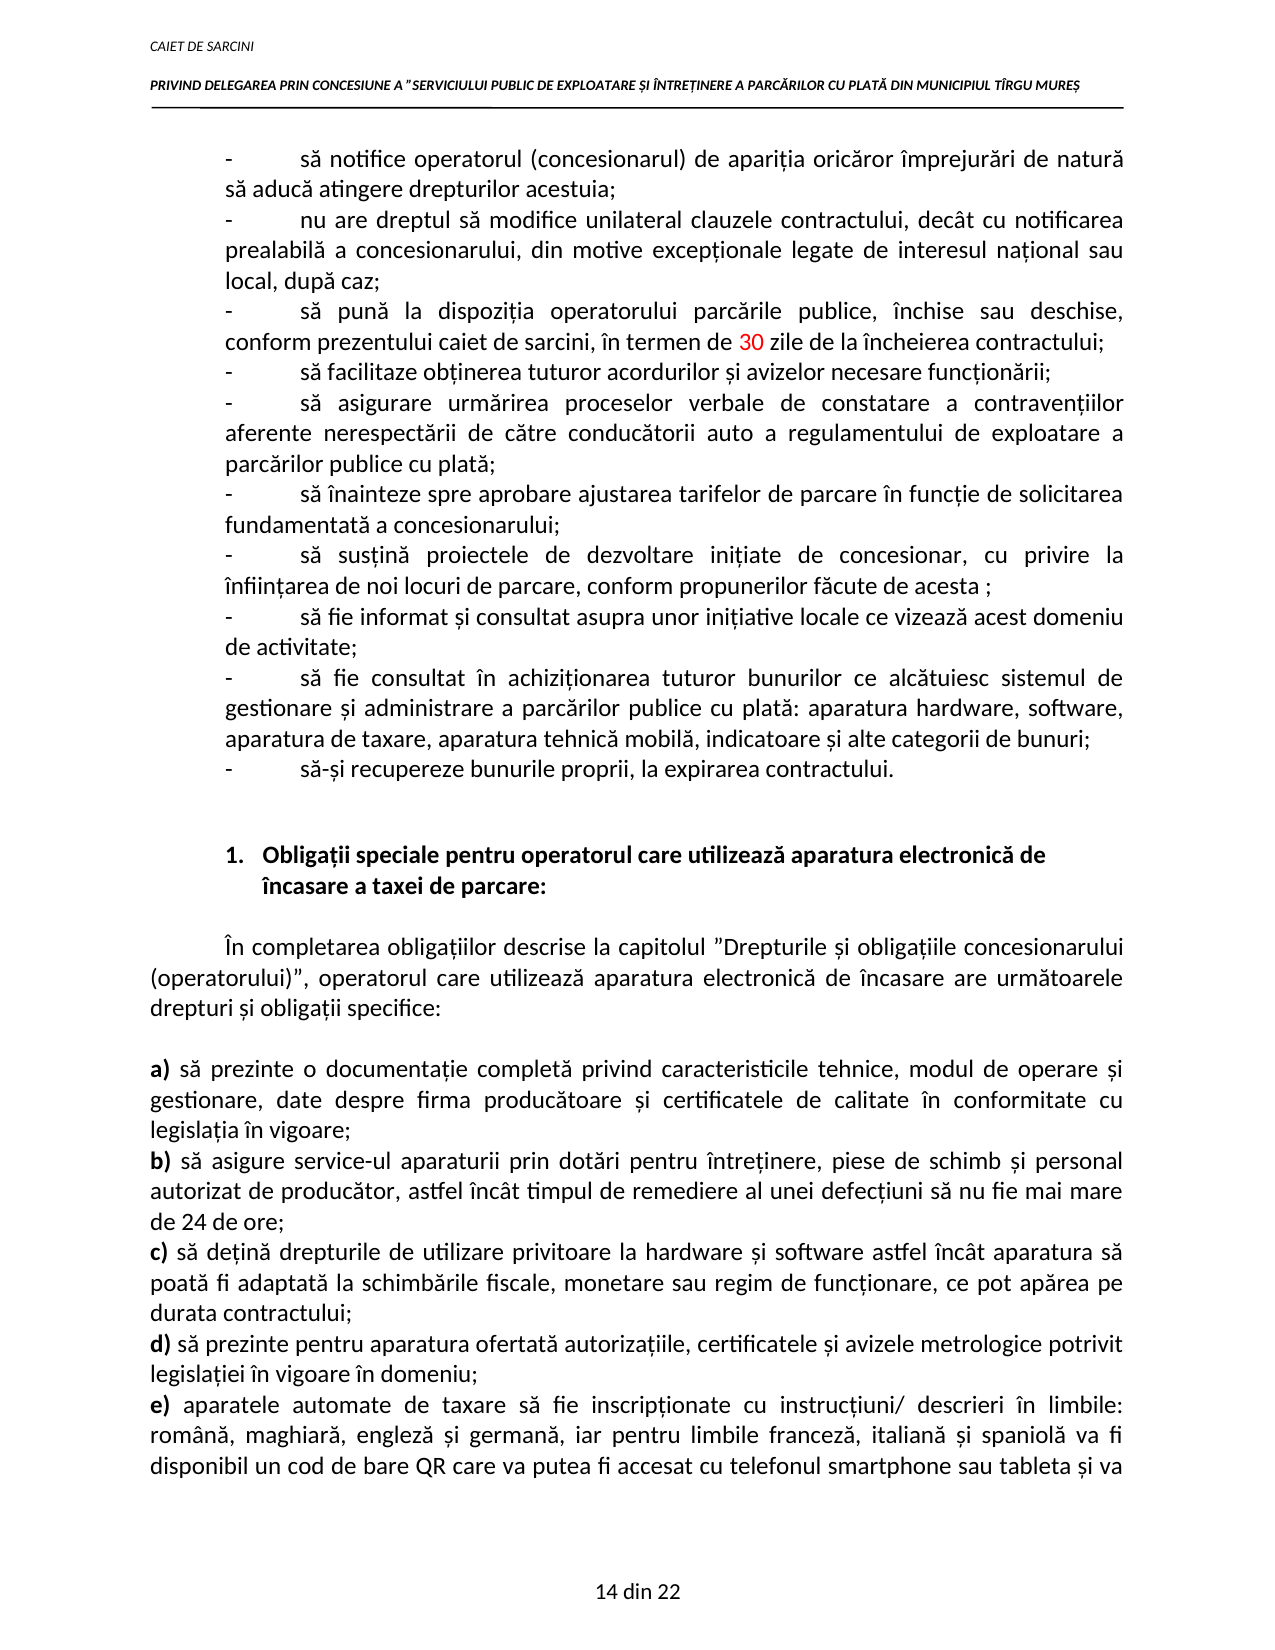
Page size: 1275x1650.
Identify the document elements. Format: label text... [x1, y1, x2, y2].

list - să pună la dispoziția operatorului parcările publice, închise sau deschise, conform prezentului caiet de sarcini, în termen de 30 zile de la încheierea contractului; [225, 295, 1125, 356]
list - să fie consultat în achiziționarea tuturor bunurilor ce alcătuiesc sistemul de gestionare și administrare a parcărilor publice cu plată: aparatura hardware, software, aparatura de taxare, aparatura tehnică mobilă, indicatoare și alte categorii de bunuri; [225, 662, 1125, 753]
list - să fie informat și consultat asupra unor inițiative locale ce vizează acest domeniu de activitate; [225, 601, 1125, 662]
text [150, 1389, 1125, 1481]
text a) să prezinte o documentație completă privind caracteristicile tehnice, modul de operare și gestionare, date despre firma producătoare și certificatele de calitate în conformitate cu legislația în vigoare; [150, 1053, 1125, 1145]
list - să facilitaze obținerea tuturor acordurilor și avizelor necesare funcționării; [225, 356, 1125, 387]
text c) să dețină drepturile de utilizare privitoare la hardware și software astfel încât aparatura să poată fi adaptată la schimbările fiscale, monetare sau regim de funcționare, ce pot apărea pe durata contractului; [150, 1236, 1125, 1328]
list nu are dreptul să modifice unilateral clauzele contractului, decât cu notificarea prealabilă a concesionarului, din motive excepționale legate de interesul național sau local, după caz; [225, 204, 1125, 295]
list - să înainteze spre aprobare ajustarea tarifelor de parcare în funcție de solicitarea fundamentată a concesionarului; [225, 478, 1125, 539]
list Obligații speciale pentru operatorul care utilizează aparatura electronică de încasare a taxei de parcare: [225, 839, 1125, 901]
list - să susțină proiectele de dezvoltare inițiate de concesionar, cu privire la înființarea de noi locuri de parcare, conform propunerilor făcute de acesta ; [225, 539, 1125, 601]
text d) să prezinte pentru aparatura ofertată autorizațiile, certificatele și avizele metrologice potrivit legislației în vigoare în domeniu; [150, 1328, 1125, 1389]
list - să asigurare urmărirea proceselor verbale de constatare a contravențiilor aferente nerespectării de către conducătorii auto a regulamentului de exploatare a parcărilor publice cu plată; [225, 387, 1125, 478]
text b) să asigure service-ul aparaturii prin dotări pentru întreținere, piese de schimb și personal autorizat de producător, astfel încât timpul de remediere al unei defecțiuni să nu fie mai mare de 24 de ore; [150, 1145, 1125, 1236]
text - să-și recupereze bunurile proprii, la expirarea contractului. [225, 753, 1125, 784]
list să notifice operatorul (concesionarul) de apariția oricăror împrejurări de natură să aducă atingere drepturilor acestuia; [225, 143, 1125, 204]
text În completarea obligațiilor descrise la capitolul ”Drepturile și obligațiile concesionarului (operatorului)”, operatorul care utilizează aparatura electronică de încasare are următoarele drepturi și obligații specifice: [150, 931, 1125, 1023]
